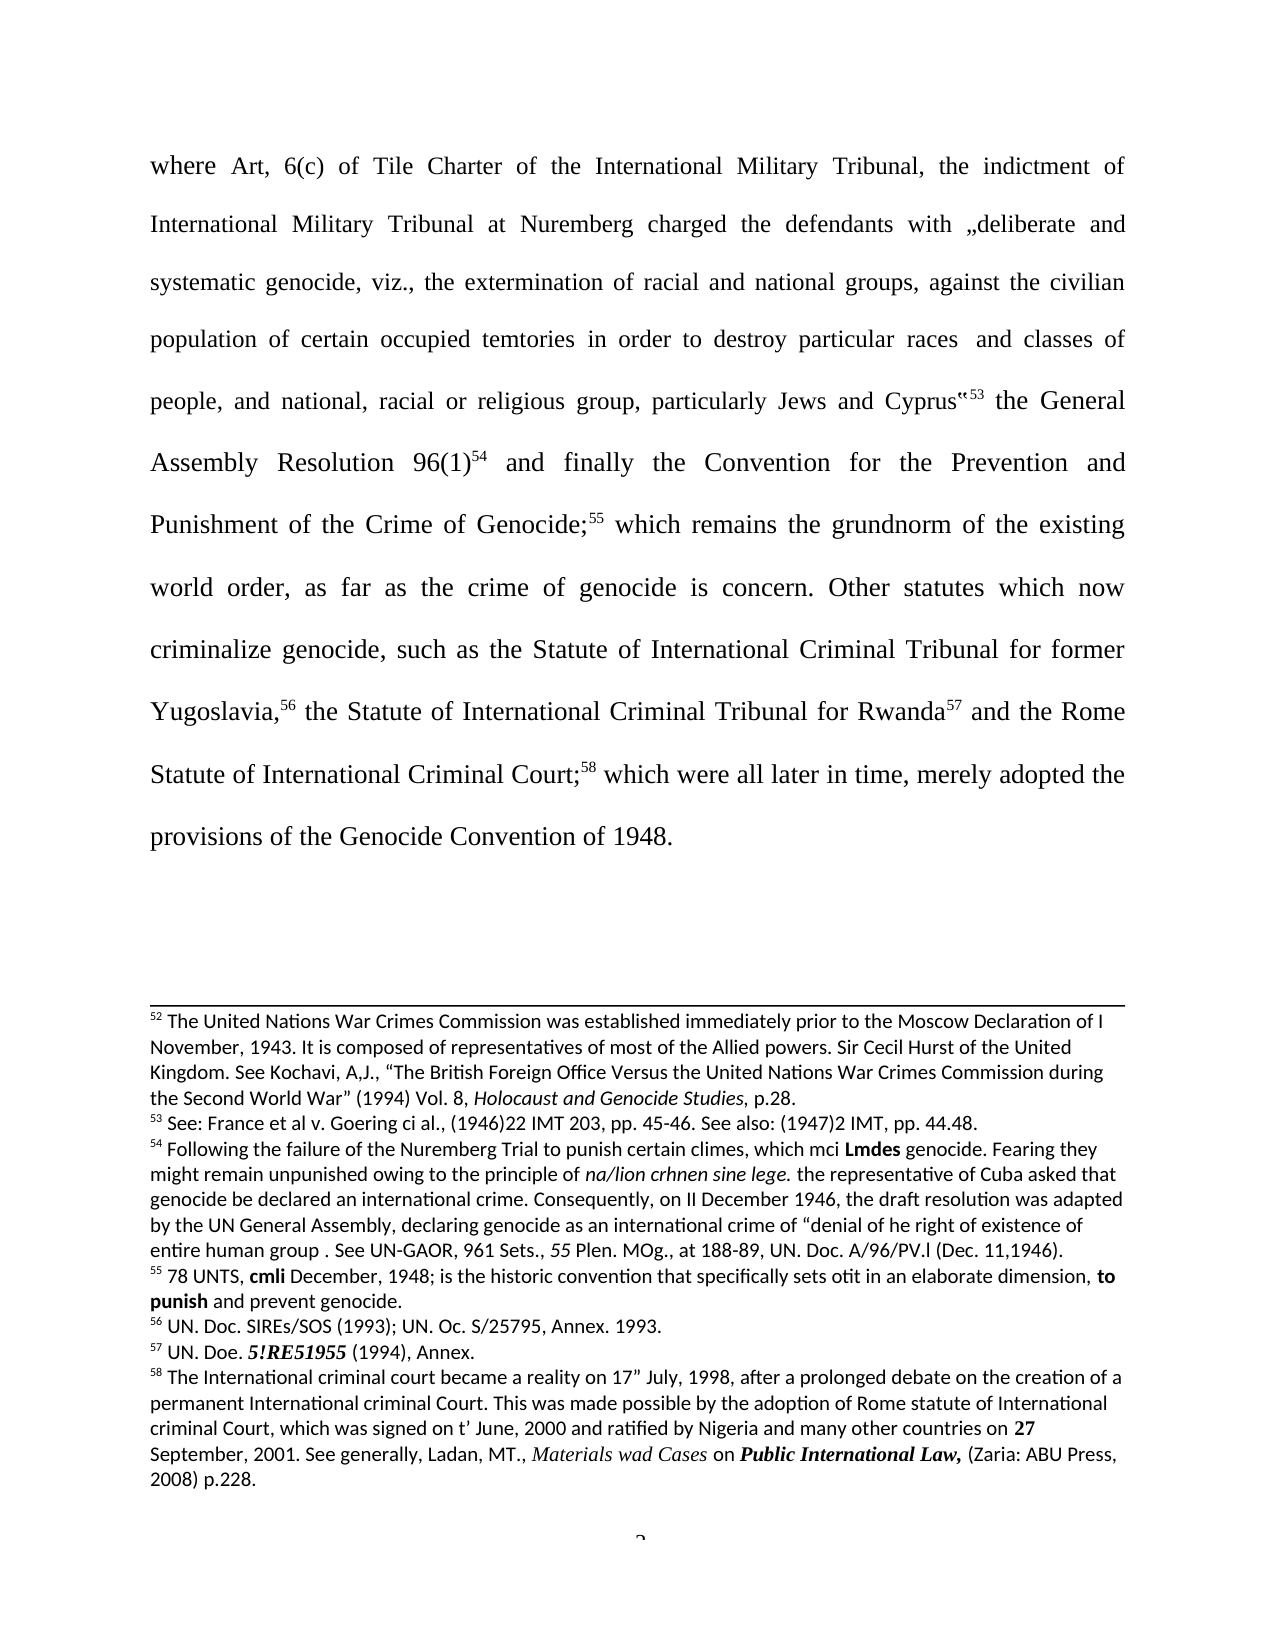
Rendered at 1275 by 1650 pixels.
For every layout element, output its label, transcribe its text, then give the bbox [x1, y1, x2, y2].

text 58 The International criminal court became a reality on 17” July, 1998, after a prolonged debate on the creation of a permanent International criminal Court. This was made possible by the adoption of Rome statute of International criminal Court, which was signed on t’ June, 2000 and ratified by Nigeria and many other countries on 27 September, 2001. See generally, Ladan, MT., Materials wad Cases on Public International Law, (Zaria: ABU Press, 2008) p.228. [150, 1364, 1126, 1492]
text 52 The United Nations War Crimes Commission was established immediately prior to the Moscow Declaration of I November, 1943. It is composed of representatives of most of the Allied powers. Sir Cecil Hurst of the United [150, 1009, 1137, 1059]
text where Art, 6(c) of Tile Charter of the International Military Tribunal, the indictment of International Military Tribunal at Nuremberg charged the defendants with „deliberate and systematic genocide, viz., the extermination of racial and national groups, against the civilian population of certain occupied temtories in order to destroy particular races and classes of people, and national, racial or religious group, particularly Jews and Cyprus‟53 the General Assembly Resolution 96(1)54 and finally the Convention for the Prevention and Punishment of the Crime of Genocide;55 which remains the grundnorm of the existing world order, as far as the crime of genocide is concern. Other statutes which now criminalize genocide, such as the Statute of International Criminal Tribunal for former Yugoslavia,56 the Statute of International Criminal Tribunal for Rwanda57 and the Rome Statute of International Criminal Court;58 which were all later in time, merely adopted the provisions of the Genocide Convention of 1948. [150, 149, 1126, 851]
text Kingdom. See Kochavi, A,J., “The British Foreign Office Versus the United Nations War Crimes Commission during the Second World War” (1994) Vol. 8, Holocaust and Genocide Studies, p.28. [150, 1059, 1126, 1110]
text 57 UN. Doe. 5!RE51955 (1994), Annex. [150, 1339, 1137, 1364]
text 56 UN. Doc. SIREs/SOS (1993); UN. Oc. S/25795, Annex. 1993. [150, 1314, 1137, 1339]
text 53 See: France et al v. Goering ci al., (1946)22 IMT 203, pp. 45-46. See also: (1947)2 IMT, pp. 44.48. [150, 1110, 1137, 1136]
text 55 78 UNTS, cmli December, 1948; is the historic convention that specifically sets otit in an elaborate dimension, to punish and prevent genocide. [150, 1263, 1120, 1314]
text 54 Following the failure of the Nuremberg Trial to punish certain climes, which mci Lmdes genocide. Fearing they might remain unpunished owing to the principle of na/lion crhnen sine lege. the representative of Cuba asked that genocide be declared an international crime. Consequently, on II December 1946, the draft resolution was adapted by the UN General Assembly, declaring genocide as an international crime of “denial of he right of existence of entire human group . See UN-GAOR, 961 Sets., 55 Plen. MOg., at 188-89, UN. Doc. A/96/PV.l (Dec. 11,1946). [150, 1136, 1126, 1263]
